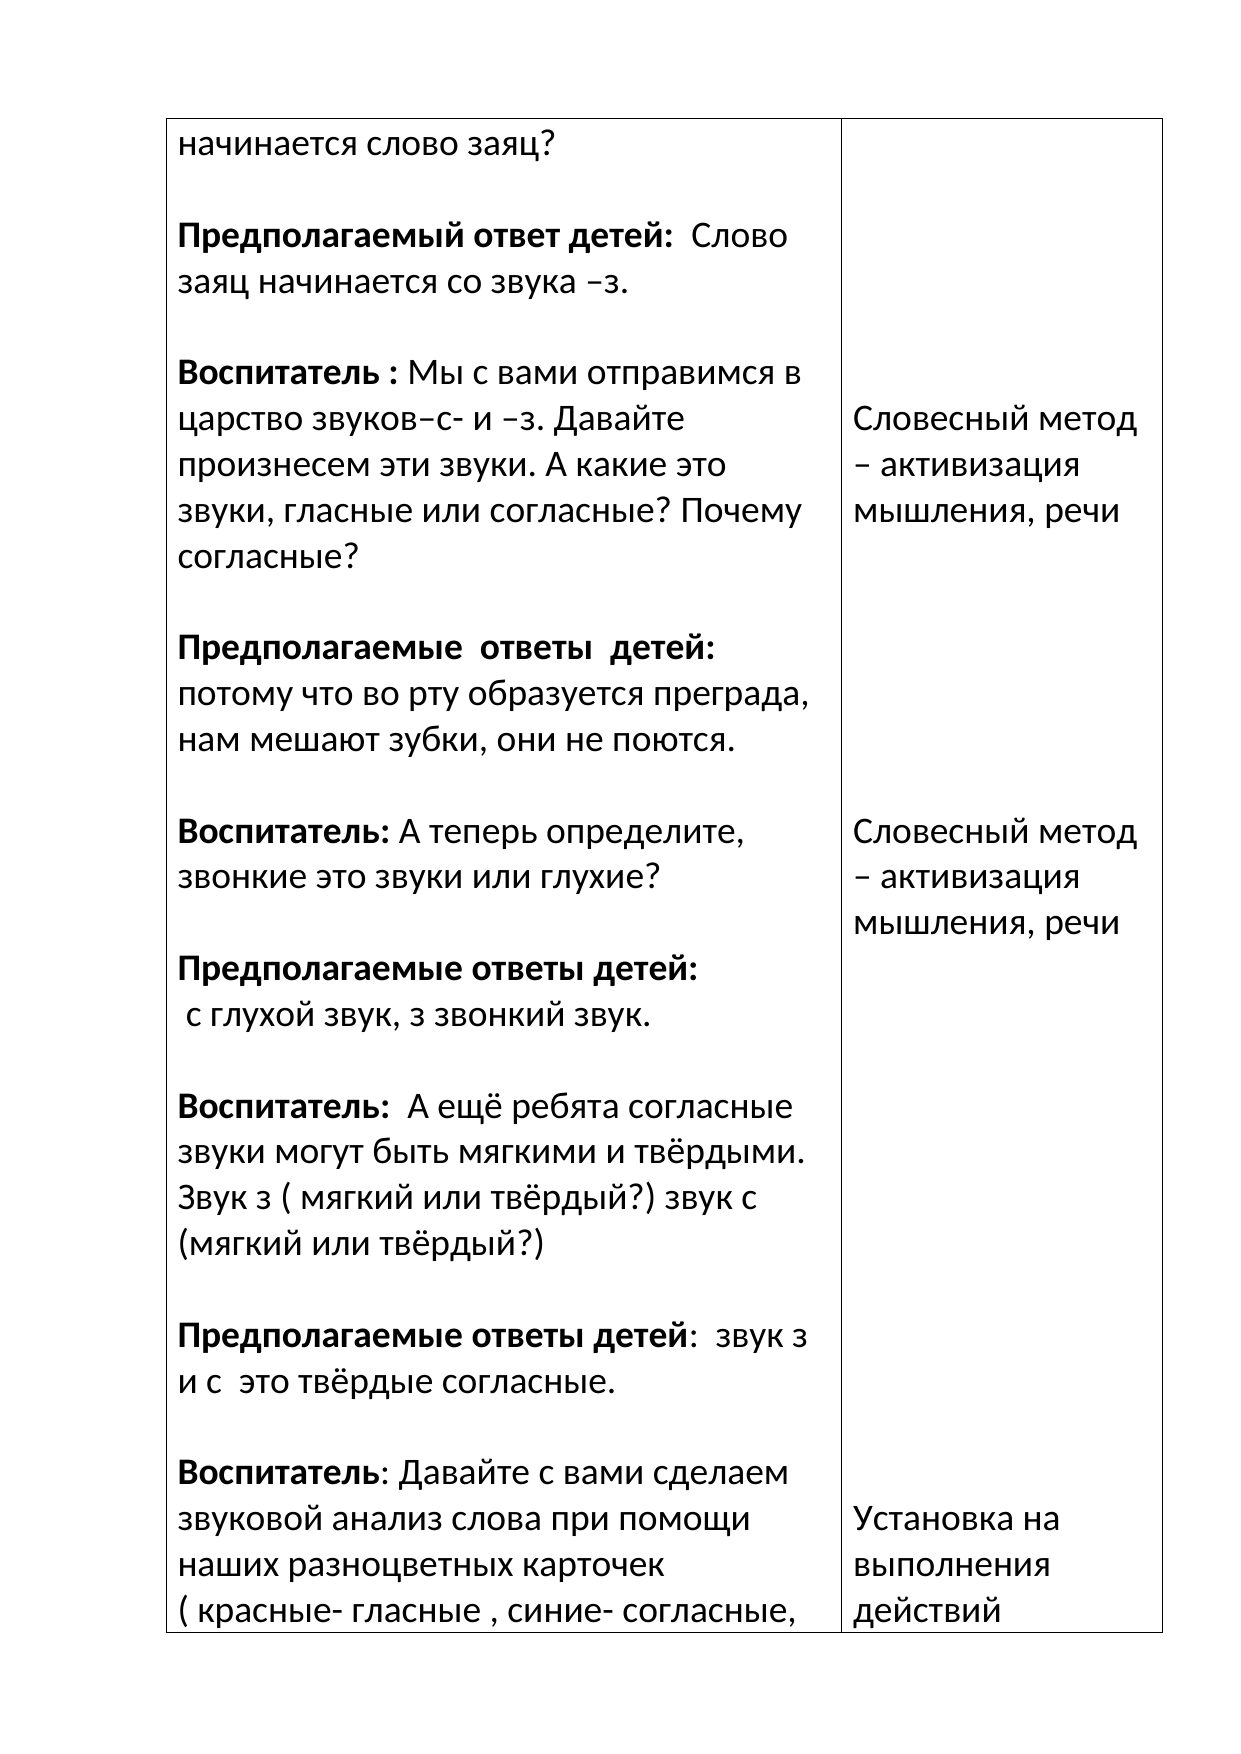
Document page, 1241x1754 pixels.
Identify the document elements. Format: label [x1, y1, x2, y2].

table_cell [167, 119, 841, 1632]
table_cell [842, 119, 1162, 1632]
